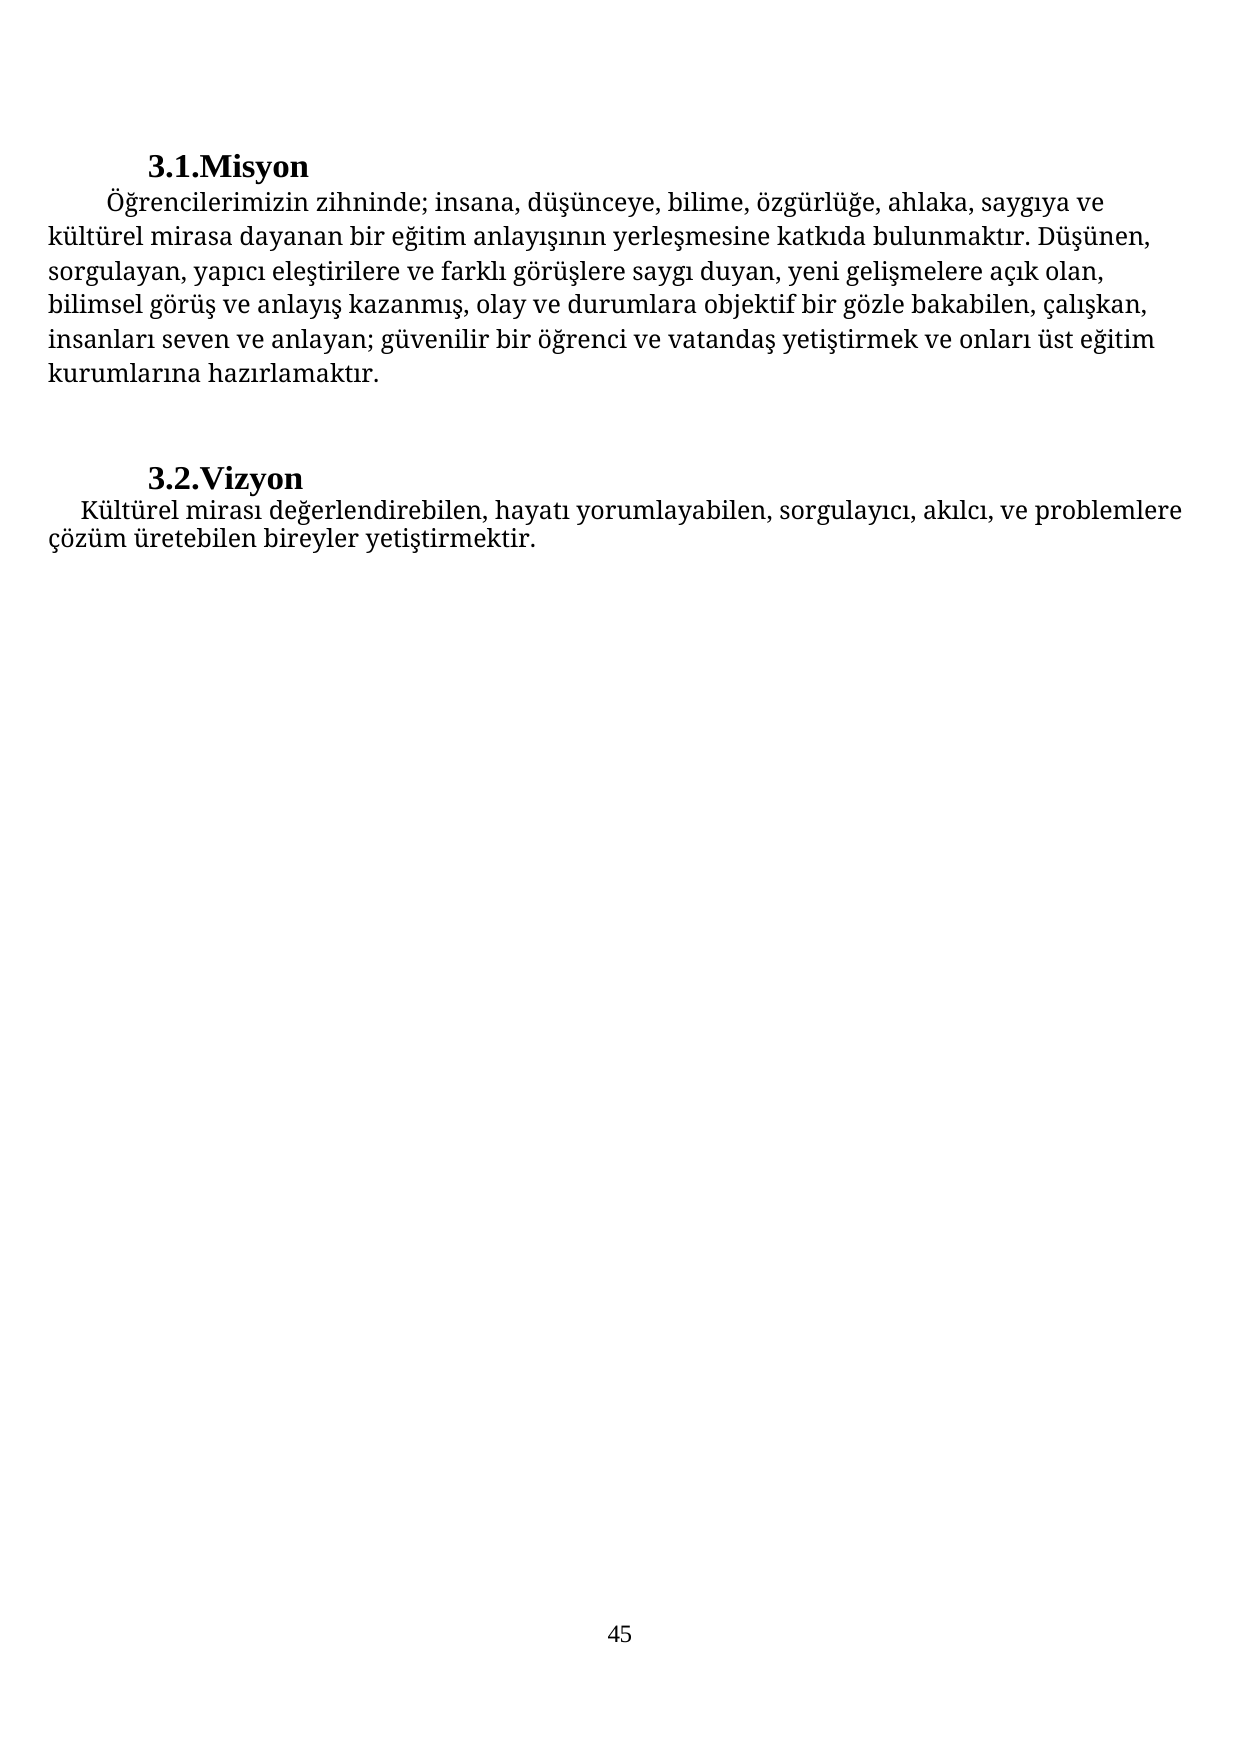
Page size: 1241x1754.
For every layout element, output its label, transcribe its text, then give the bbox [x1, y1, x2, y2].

subtitle 3.1.Misyon [148, 146, 1198, 184]
text Öğrencilerimizin zihninde; insana, düşünceye, bilime, özgürlüğe, ahlaka, saygıya ve kültürel mirasa dayanan bir eğitim anlayışının yerleşmesine katkıda bulunmaktır. Düşünen, sorgulayan, yapıcı eleştirilere ve farklı görüşlere saygı duyan, yeni gelişmelere açık olan, bilimsel görüş ve anlayış kazanmış, olay ve durumlara objektif bir gözle bakabilen, çalışkan, insanları seven ve anlayan; güvenilir bir öğrenci ve vatandaş yetiştirmek ve onları üst eğitim kurumlarına hazırlamaktır. [48, 185, 1198, 389]
subtitle 3.2.Vizyon [148, 459, 1198, 497]
text Kültürel mirası değerlendirebilen, hayatı yorumlayabilen, sorgulayıcı, akılcı, ve problemlere çözüm üretebilen bireyler yetiştirmektir. [48, 497, 1198, 554]
